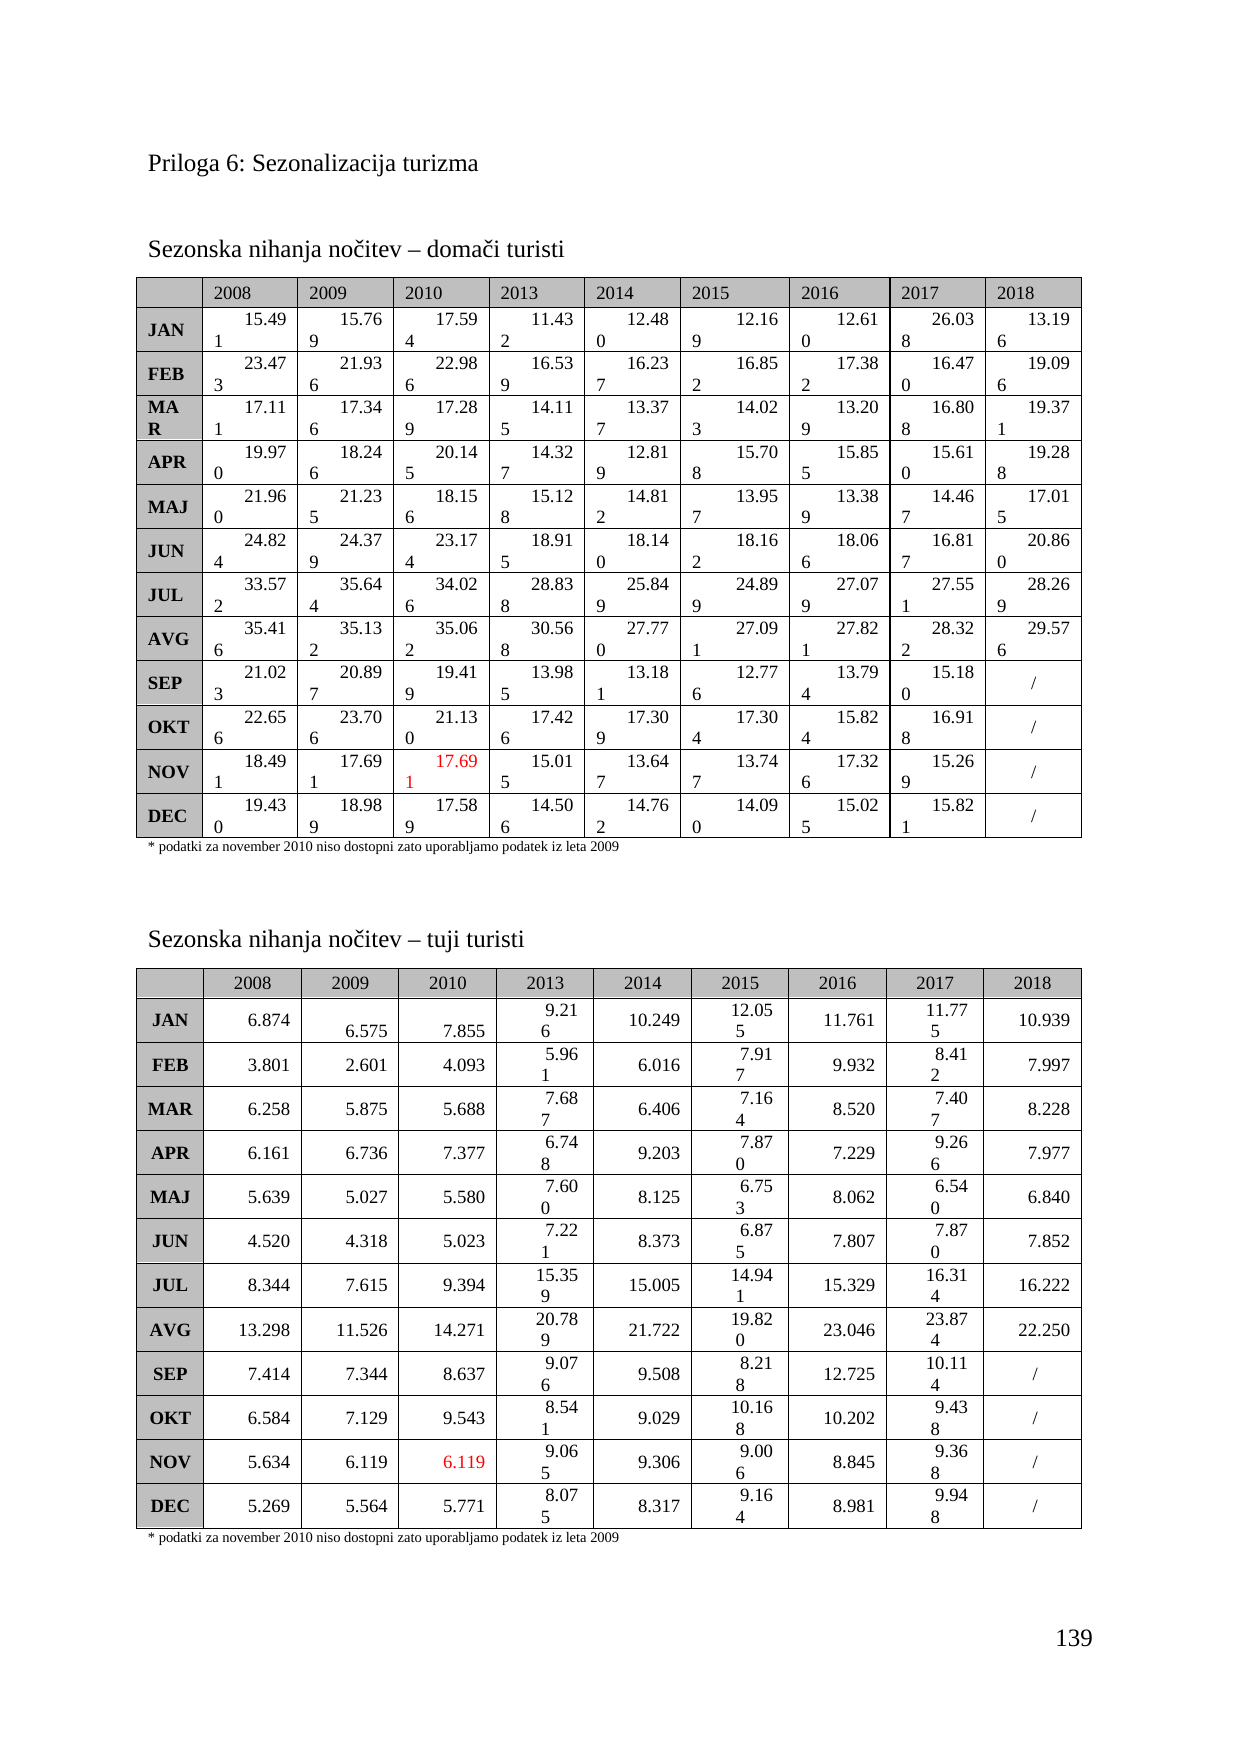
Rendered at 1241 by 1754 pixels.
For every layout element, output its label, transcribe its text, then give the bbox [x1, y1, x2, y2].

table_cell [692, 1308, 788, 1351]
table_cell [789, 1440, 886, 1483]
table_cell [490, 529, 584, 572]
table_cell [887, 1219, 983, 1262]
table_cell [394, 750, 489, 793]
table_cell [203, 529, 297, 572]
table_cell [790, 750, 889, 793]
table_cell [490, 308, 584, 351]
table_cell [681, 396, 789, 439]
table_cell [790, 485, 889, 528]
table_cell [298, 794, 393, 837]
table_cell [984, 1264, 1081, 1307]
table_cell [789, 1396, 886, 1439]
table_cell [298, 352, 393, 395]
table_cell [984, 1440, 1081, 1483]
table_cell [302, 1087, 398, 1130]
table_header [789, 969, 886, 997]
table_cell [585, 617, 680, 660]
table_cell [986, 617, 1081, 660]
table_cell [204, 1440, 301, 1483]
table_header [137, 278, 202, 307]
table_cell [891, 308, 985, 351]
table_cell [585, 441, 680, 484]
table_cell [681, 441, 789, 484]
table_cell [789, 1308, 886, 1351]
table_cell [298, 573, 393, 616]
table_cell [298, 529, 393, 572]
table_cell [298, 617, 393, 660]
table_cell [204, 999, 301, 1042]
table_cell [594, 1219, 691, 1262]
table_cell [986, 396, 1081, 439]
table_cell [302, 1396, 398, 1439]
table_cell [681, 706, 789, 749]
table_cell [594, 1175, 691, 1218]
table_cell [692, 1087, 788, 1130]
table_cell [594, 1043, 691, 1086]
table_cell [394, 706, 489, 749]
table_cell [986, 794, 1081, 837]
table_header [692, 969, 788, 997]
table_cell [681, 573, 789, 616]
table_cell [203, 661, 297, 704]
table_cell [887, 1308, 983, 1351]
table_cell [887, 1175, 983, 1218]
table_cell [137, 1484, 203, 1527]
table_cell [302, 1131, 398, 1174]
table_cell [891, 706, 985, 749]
text * podatki za november 2010 niso dostopni zato uporabljamo podatek iz leta 2009 [148, 838, 1092, 867]
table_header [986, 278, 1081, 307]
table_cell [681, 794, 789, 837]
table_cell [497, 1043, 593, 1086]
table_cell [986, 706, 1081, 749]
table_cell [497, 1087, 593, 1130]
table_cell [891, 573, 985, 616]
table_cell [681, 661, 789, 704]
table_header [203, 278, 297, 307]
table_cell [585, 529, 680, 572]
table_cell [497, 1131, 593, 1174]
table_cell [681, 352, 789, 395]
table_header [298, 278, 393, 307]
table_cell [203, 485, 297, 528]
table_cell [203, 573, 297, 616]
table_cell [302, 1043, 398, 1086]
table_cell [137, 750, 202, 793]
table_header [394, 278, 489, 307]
text * podatki za november 2010 niso dostopni zato uporabljamo podatek iz leta 2009 [148, 1528, 1092, 1557]
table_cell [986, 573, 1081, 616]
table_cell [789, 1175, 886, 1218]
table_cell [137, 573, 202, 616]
text Priloga 6: Sezonalizacija turizma [148, 148, 1092, 176]
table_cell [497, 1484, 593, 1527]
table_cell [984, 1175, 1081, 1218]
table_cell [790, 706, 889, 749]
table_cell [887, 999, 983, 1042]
text Sezonska nihanja nočitev – domači turisti [148, 234, 1092, 263]
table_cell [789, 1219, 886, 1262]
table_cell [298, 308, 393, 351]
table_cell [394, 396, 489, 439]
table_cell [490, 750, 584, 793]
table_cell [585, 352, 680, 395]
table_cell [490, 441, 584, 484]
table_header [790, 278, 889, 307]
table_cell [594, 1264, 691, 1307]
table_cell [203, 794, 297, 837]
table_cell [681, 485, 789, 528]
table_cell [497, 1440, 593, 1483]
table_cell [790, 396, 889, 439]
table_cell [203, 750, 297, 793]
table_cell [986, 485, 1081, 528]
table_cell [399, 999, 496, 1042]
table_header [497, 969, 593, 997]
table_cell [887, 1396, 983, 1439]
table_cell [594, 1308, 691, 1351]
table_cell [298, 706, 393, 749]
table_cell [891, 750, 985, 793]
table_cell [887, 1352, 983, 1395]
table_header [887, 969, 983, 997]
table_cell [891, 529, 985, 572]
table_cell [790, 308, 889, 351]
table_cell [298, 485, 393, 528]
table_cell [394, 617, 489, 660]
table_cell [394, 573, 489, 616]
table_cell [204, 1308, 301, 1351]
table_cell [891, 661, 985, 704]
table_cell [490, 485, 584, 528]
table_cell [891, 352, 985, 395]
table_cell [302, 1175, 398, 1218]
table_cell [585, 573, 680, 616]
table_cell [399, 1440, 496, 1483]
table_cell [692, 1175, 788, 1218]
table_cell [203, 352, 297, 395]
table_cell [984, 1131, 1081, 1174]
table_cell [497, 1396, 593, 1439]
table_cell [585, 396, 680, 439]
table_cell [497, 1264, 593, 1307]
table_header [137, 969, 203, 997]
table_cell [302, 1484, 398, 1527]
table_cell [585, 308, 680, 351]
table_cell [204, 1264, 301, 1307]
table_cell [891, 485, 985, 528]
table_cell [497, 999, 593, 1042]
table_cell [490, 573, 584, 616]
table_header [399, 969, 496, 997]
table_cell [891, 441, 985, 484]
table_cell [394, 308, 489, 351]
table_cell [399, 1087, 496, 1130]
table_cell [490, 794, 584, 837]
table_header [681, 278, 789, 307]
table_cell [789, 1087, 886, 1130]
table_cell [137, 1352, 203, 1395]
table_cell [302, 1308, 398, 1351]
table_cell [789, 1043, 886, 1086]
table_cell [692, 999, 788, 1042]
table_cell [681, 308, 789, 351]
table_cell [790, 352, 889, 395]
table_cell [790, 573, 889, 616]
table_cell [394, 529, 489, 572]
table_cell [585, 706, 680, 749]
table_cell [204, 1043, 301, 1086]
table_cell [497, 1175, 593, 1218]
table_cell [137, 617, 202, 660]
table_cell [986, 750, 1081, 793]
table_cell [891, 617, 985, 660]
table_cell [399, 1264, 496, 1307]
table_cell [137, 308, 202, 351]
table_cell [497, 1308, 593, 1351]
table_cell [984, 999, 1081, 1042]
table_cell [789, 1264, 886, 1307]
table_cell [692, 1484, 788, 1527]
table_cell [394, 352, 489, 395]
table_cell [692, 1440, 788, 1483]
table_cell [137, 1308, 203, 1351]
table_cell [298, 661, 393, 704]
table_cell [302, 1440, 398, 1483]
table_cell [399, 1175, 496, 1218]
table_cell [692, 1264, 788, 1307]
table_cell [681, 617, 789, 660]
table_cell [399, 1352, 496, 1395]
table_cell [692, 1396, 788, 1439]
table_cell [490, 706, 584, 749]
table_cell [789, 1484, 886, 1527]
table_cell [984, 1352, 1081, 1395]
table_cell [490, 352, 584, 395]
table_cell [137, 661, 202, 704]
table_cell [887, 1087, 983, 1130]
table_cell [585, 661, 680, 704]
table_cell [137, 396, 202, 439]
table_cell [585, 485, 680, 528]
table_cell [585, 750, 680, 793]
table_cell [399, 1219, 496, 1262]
text Sezonska nihanja nočitev – tuji turisti [148, 924, 1092, 953]
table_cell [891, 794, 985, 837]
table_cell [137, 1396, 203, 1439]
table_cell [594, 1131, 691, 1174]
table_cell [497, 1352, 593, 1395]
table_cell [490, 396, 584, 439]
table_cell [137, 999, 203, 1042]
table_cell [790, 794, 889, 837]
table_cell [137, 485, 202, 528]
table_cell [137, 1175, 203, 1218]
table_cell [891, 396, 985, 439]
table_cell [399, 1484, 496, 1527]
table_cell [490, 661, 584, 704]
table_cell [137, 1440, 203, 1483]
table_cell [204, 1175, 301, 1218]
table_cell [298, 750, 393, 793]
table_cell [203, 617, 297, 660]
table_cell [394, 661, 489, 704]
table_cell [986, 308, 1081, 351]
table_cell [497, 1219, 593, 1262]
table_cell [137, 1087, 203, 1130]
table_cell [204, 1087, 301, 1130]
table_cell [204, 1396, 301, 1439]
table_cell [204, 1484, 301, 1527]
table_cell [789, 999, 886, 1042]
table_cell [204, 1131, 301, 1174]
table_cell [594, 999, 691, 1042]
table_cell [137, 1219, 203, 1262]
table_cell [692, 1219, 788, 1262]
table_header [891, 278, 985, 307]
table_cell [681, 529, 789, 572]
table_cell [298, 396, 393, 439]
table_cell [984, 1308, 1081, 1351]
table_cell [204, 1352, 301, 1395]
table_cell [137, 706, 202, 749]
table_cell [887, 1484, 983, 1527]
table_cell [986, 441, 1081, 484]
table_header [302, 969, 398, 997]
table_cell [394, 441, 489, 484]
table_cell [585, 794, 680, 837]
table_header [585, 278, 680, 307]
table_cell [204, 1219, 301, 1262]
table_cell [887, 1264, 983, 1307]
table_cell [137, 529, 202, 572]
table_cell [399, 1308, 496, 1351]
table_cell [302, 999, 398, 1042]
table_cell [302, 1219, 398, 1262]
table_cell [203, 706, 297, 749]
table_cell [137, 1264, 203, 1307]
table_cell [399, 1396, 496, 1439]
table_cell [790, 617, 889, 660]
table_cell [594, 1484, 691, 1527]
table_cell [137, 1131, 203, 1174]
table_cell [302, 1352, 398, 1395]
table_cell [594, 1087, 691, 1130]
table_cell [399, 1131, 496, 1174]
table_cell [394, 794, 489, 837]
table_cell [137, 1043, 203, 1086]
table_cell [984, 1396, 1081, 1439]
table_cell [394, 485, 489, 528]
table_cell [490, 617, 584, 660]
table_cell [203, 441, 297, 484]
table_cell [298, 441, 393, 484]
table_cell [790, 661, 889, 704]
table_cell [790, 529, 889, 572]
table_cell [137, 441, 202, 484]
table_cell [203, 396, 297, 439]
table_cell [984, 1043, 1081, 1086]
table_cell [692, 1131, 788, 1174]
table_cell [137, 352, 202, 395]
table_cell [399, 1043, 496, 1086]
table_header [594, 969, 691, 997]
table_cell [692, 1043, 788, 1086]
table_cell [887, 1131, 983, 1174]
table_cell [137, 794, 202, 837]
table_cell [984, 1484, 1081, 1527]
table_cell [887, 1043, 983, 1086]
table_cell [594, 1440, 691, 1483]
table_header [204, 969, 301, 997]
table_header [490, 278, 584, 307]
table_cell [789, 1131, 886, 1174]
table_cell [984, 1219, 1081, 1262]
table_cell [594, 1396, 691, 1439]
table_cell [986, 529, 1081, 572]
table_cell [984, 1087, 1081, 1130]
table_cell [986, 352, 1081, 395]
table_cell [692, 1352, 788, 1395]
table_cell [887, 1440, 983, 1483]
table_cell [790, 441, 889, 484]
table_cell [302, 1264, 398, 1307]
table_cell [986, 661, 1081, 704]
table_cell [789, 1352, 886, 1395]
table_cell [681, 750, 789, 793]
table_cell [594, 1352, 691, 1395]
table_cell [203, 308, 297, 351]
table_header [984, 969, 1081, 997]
